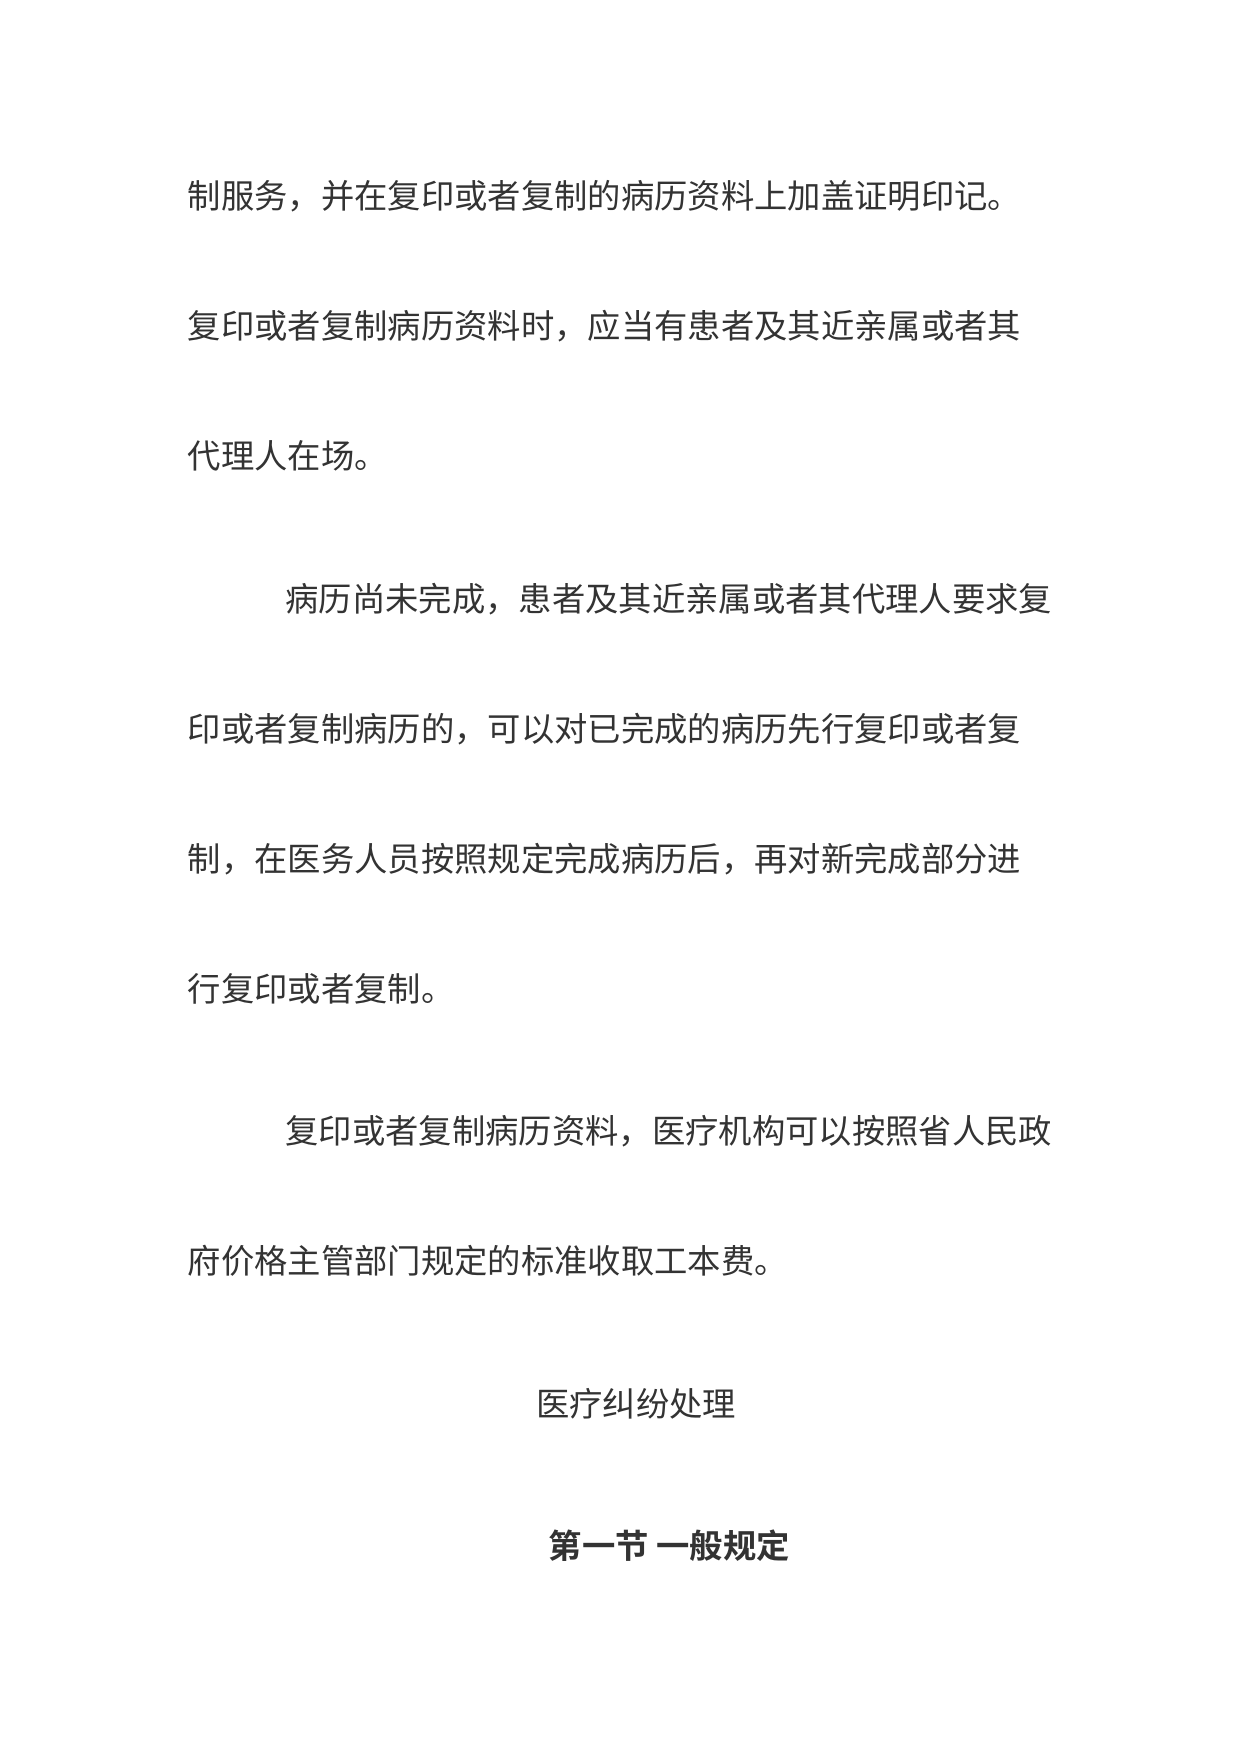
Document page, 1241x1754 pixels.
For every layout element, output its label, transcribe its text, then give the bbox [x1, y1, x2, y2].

text 医疗纠纷处理 [187, 1369, 1053, 1434]
text 第一节 一般规定 [187, 1512, 1053, 1577]
text 病历尚未完成，患者及其近亲属或者其代理人要求复印或者复制病历的，可以对已完成的病历先行复印或者复制，在医务人员按照规定完成病历后，再对新完成部分进行复印或者复制。 [187, 564, 1053, 1019]
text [187, 162, 1053, 487]
text 复印或者复制病历资料，医疗机构可以按照省人民政府价格主管部门规定的标准收取工本费。 [187, 1097, 1053, 1292]
